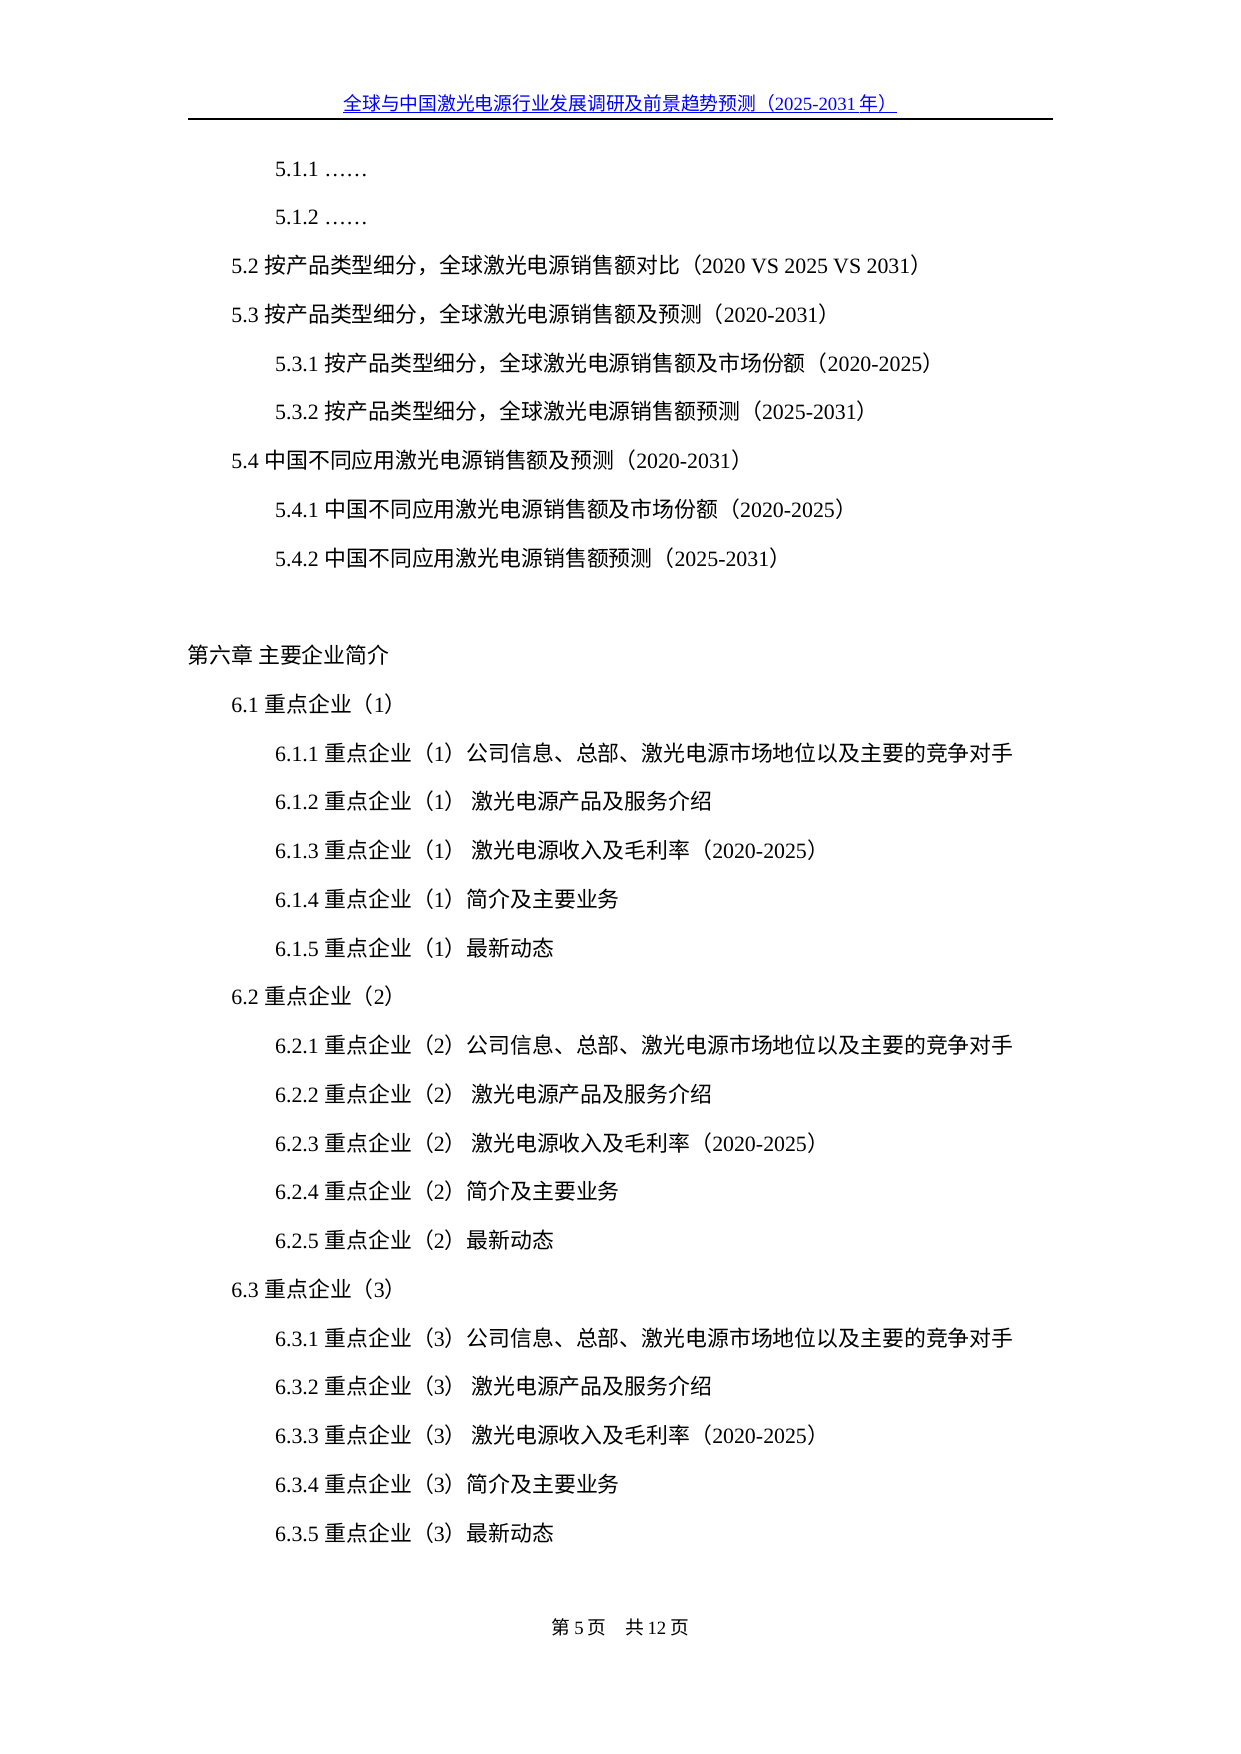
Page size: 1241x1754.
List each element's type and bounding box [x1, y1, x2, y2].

text [187, 150, 1053, 1548]
